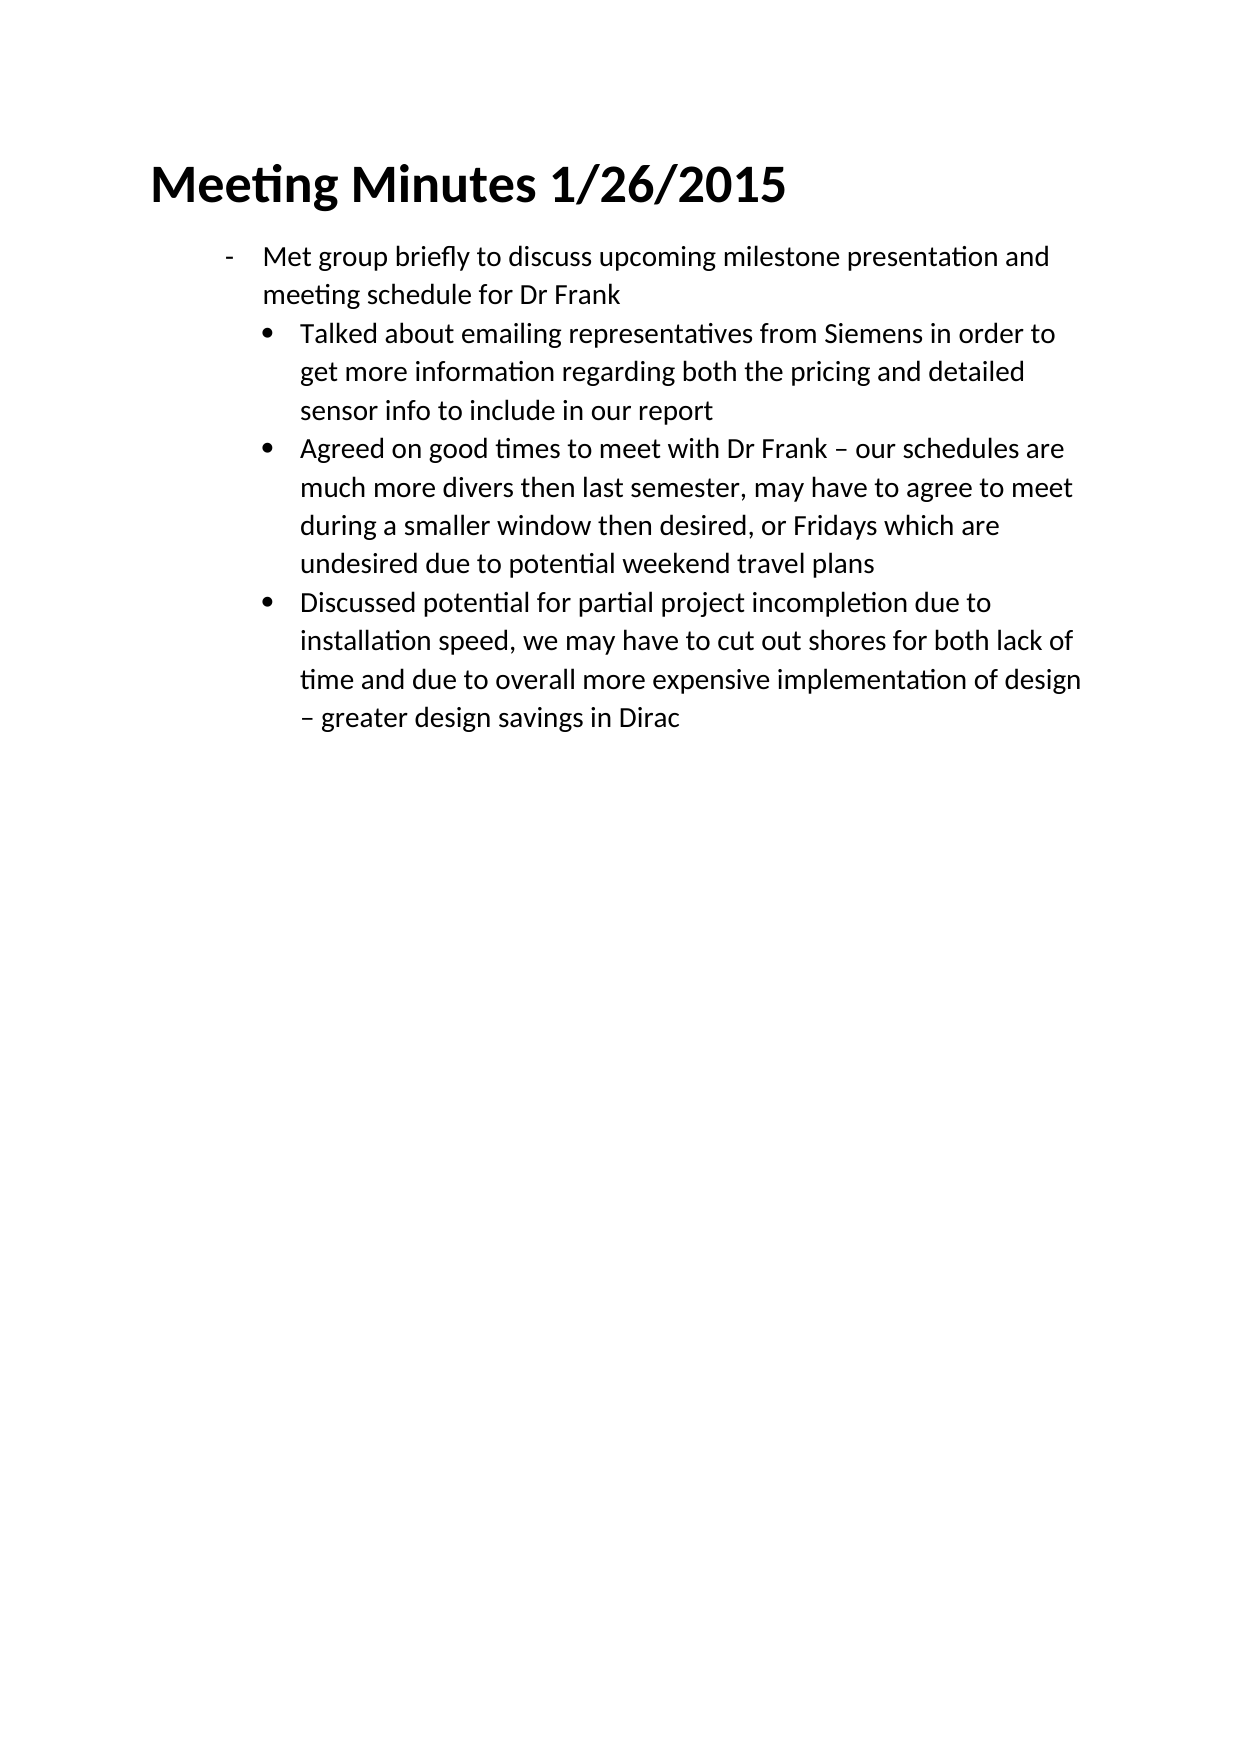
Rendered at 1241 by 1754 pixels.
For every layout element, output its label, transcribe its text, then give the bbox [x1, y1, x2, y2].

list Agreed on good times to meet with Dr Frank – our schedules are much more divers then last semester, may have to agree to meet during a smaller window then desired, or Fridays which are undesired due to potential weekend travel plans [262, 430, 1090, 581]
list Talked about emailing representatives from Siemens in order to get more information regarding both the pricing and detailed sensor info to include in our report [262, 315, 1090, 427]
text Meeting Minutes 1/26/2015 [150, 150, 1090, 216]
list Met group briefly to discuss upcoming milestone presentation and meeting schedule for Dr Frank [225, 238, 1090, 312]
list Discussed potential for partial project incompletion due to installation speed, we may have to cut out shores for both lack of time and due to overall more expensive implementation of design – greater design savings in Dirac [262, 584, 1090, 735]
